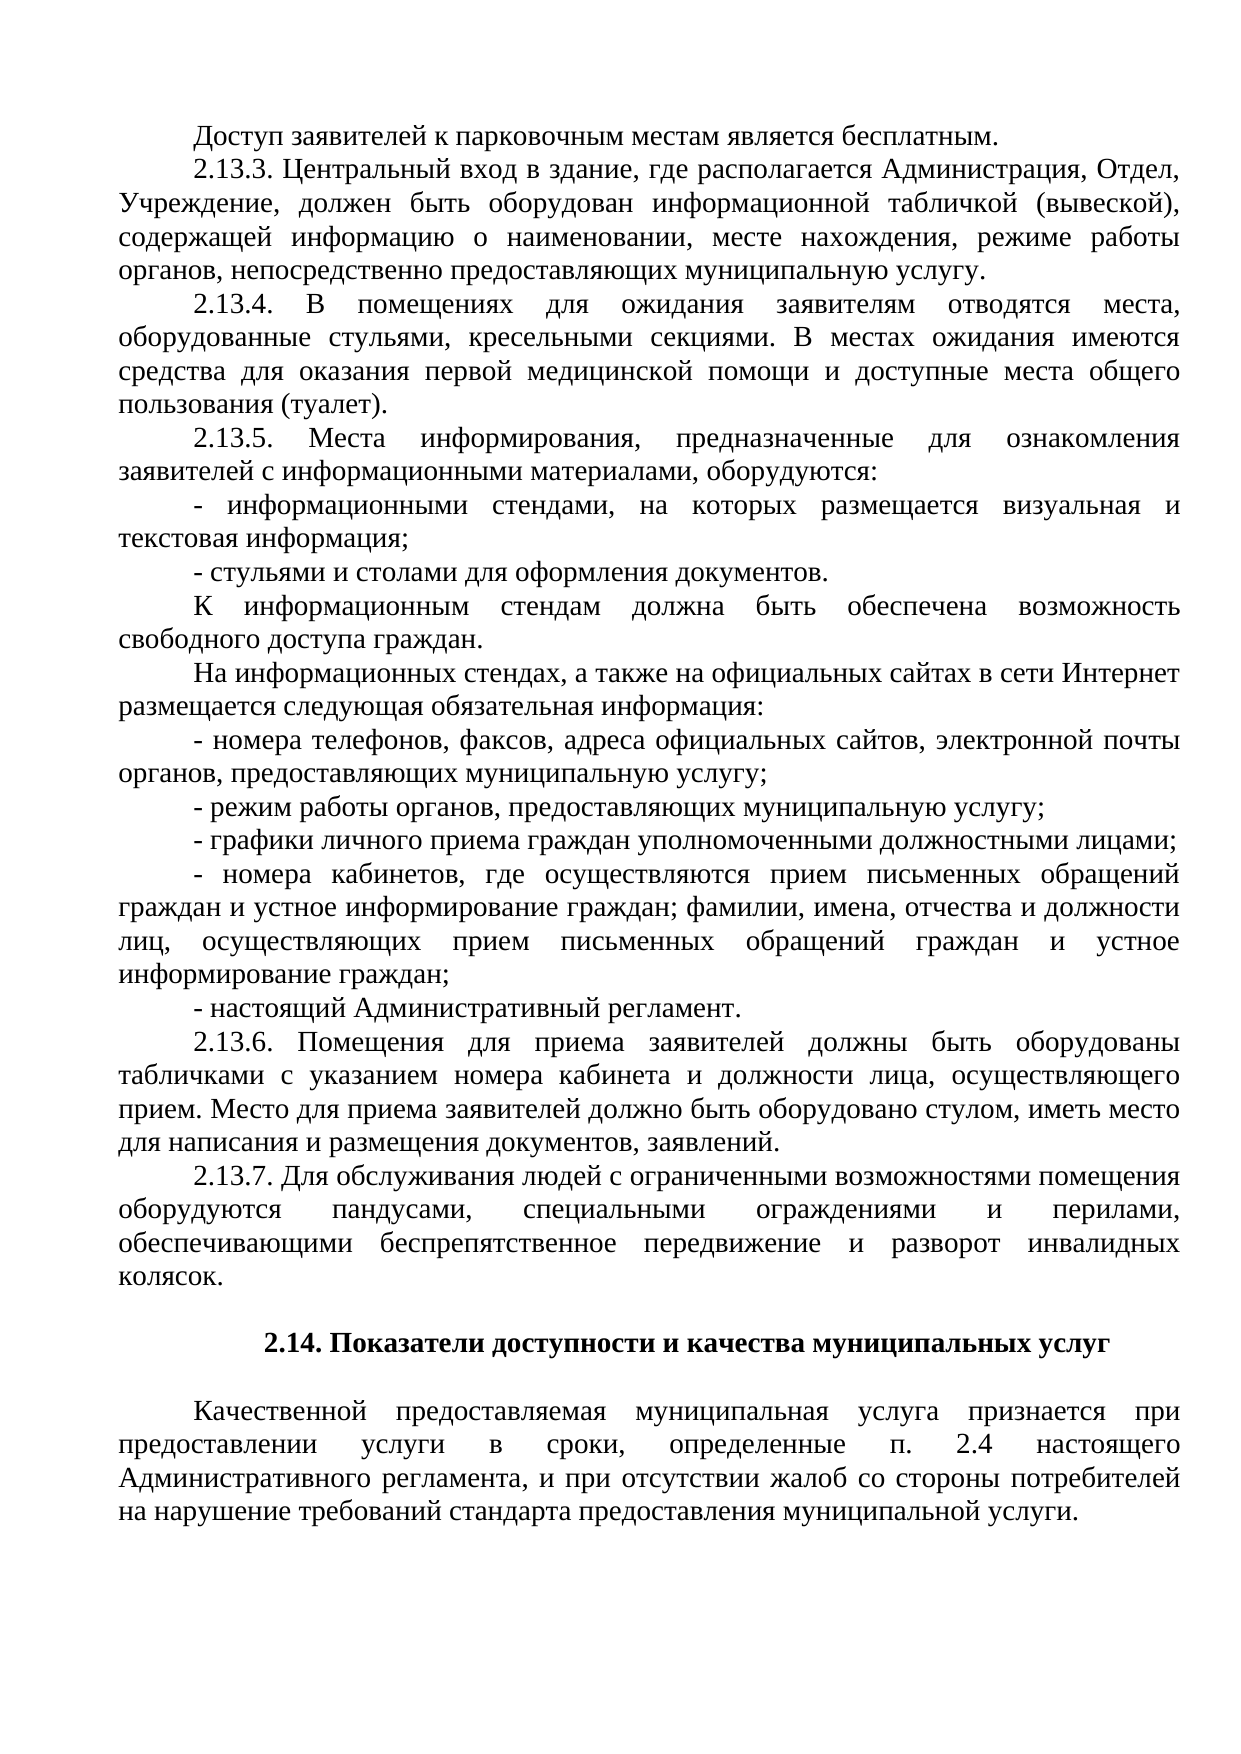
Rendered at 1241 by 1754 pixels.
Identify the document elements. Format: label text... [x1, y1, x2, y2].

text - графики личного приема граждан уполномоченными должностными лицами; [118, 822, 1181, 856]
text - стульями и столами для оформления документов. [118, 554, 1181, 588]
text - номера телефонов, факсов, адреса официальных сайтов, электронной почты органов, предоставляющих муниципальную услугу; [118, 722, 1181, 789]
text 2.13.6. Помещения для приема заявителей должны быть оборудованы табличками с указанием номера кабинета и должности лица, осуществляющего прием. Место для приема заявителей должно быть оборудовано стулом, иметь место для написания и размещения документов, заявлений. [118, 1024, 1181, 1158]
text 2.13.5. Места информирования, предназначенные для ознакомления заявителей с информационными материалами, оборудуются: [118, 420, 1181, 487]
text Качественной предоставляемая муниципальная услуга признается при предоставлении услуги в сроки, определенные п. 2.4 настоящего Административного регламента, и при отсутствии жалоб со стороны потребителей на нарушение требований стандарта предоставления муниципальной услуги. [118, 1393, 1181, 1527]
text 2.14. Показатели доступности и качества муниципальных услуг [118, 1326, 1181, 1359]
text Доступ заявителей к парковочным местам является бесплатным. [118, 118, 1181, 152]
text - режим работы органов, предоставляющих муниципальную услугу; [118, 789, 1181, 822]
text - номера кабинетов, где осуществляются прием письменных обращений граждан и устное информирование граждан; фамилии, имена, отчества и должности лиц, осуществляющих прием письменных обращений граждан и устное информирование граждан; [118, 856, 1181, 990]
text 2.13.4. В помещениях для ожидания заявителям отводятся места, оборудованные стульями, кресельными секциями. В местах ожидания имеются средства для оказания первой медицинской помощи и доступные места общего пользования (туалет). [118, 286, 1181, 420]
text 2.13.7. Для обслуживания людей с ограниченными возможностями помещения оборудуются пандусами, специальными ограждениями и перилами, обеспечивающими беспрепятственное передвижение и разворот инвалидных колясок. [118, 1158, 1181, 1292]
text На информационных стендах, а также на официальных сайтах в сети Интернет размещается следующая обязательная информация: [118, 655, 1181, 722]
text К информационным стендам должна быть обеспечена возможность свободного доступа граждан. [118, 588, 1181, 655]
text 2.13.3. Центральный вход в здание, где располагается Администрация, Отдел, Учреждение, должен быть оборудован информационной табличкой (вывеской), содержащей информацию о наименовании, месте нахождения, режиме работы органов, непосредственно предоставляющих муниципальную услугу. [118, 152, 1181, 286]
text - информационными стендами, на которых размещается визуальная и текстовая информация; [118, 487, 1181, 554]
text - настоящий Административный регламент. [118, 990, 1181, 1024]
